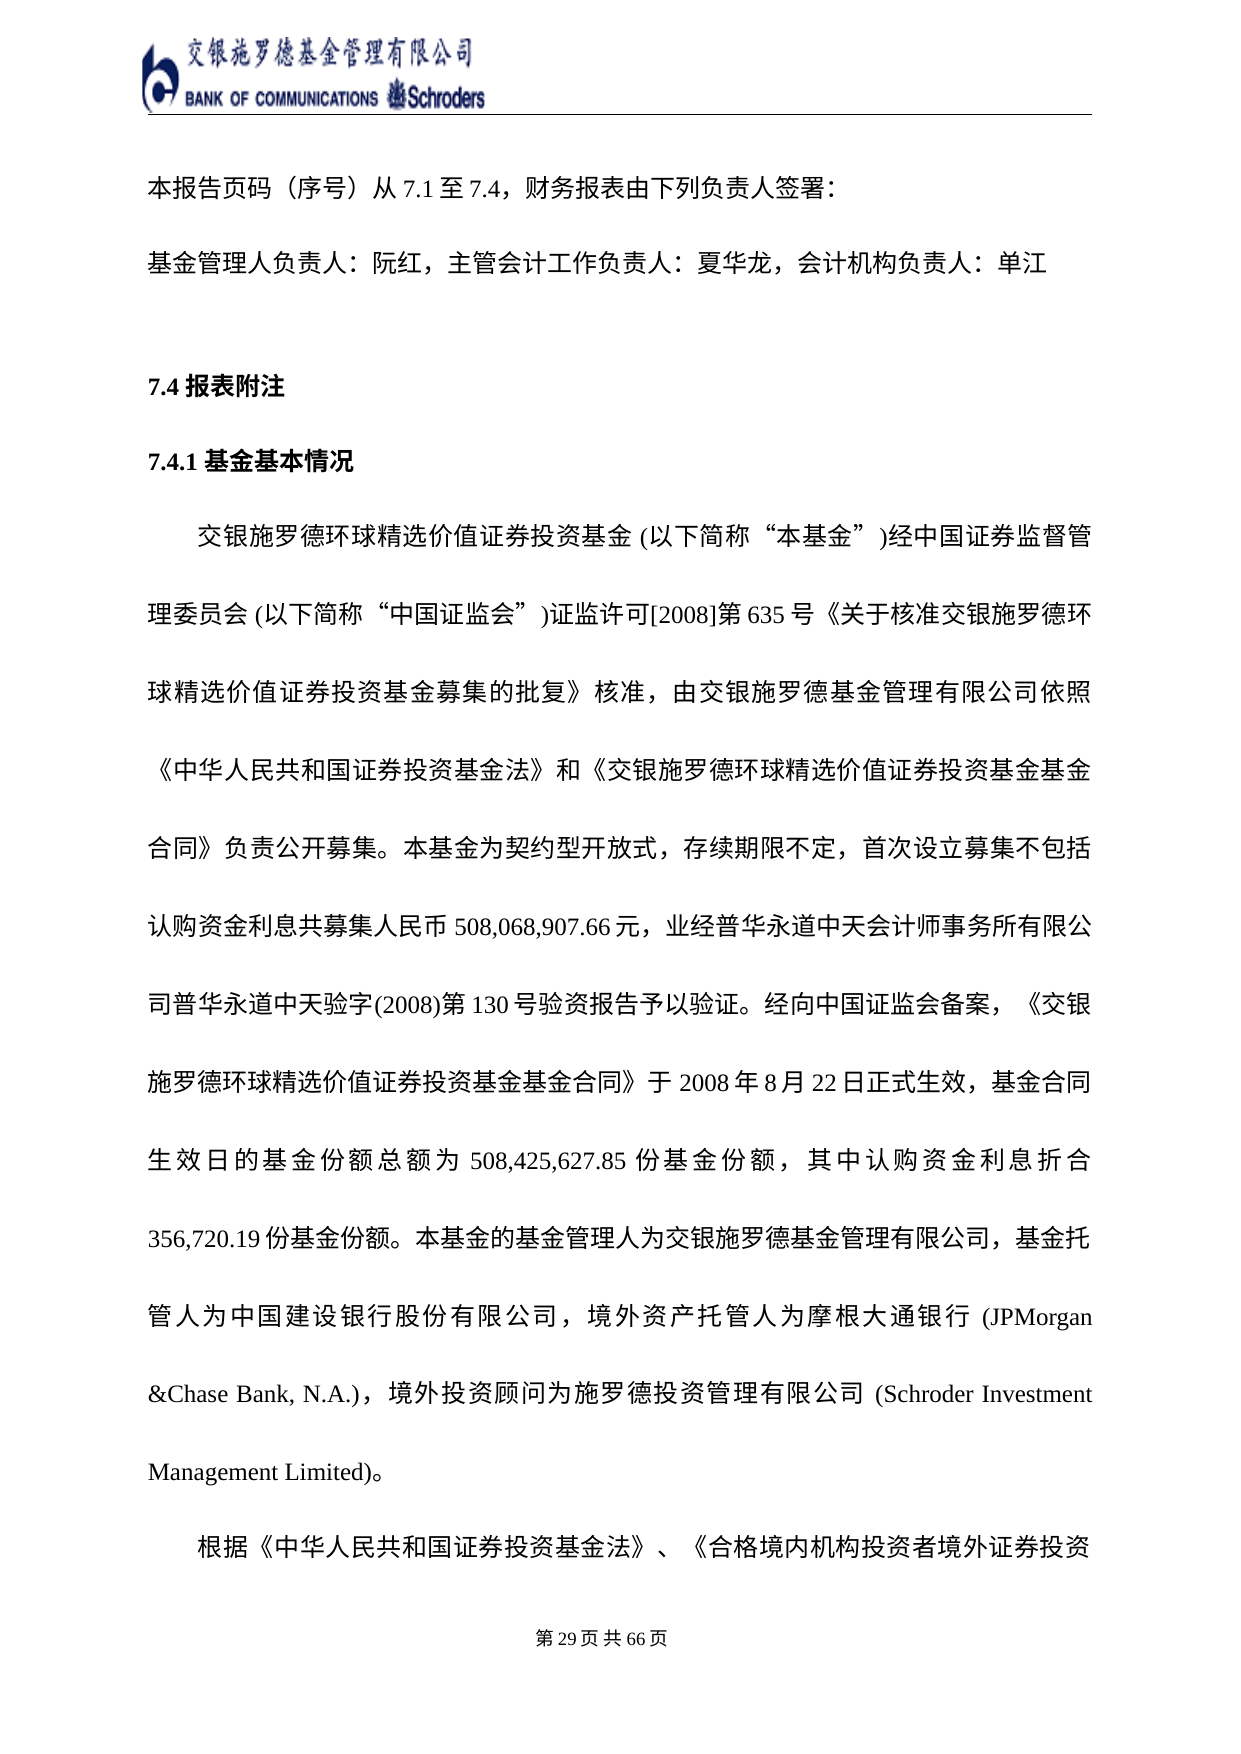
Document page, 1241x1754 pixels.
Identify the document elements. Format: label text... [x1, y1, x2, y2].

picture [142, 37, 485, 113]
text 本报告页码（序号）从7.1至7.4，财务报表由下列负责人签署： [148, 154, 1092, 219]
subtitle 7.4.1 基金基本情况 [148, 427, 1092, 492]
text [148, 1513, 1092, 1578]
text 交银施罗德环球精选价值证券投资基金 (以下简称“本基金”)经中国证券监督管理委员会 (以下简称“中国证监会”)证监许可[2008]第635号《关于核准交银施罗德环球精选价值证券投资基金募集的批复》核准，由交银施罗德基金管理有限公司依照《中华人民共和国证券投资基金法》和《交银施罗德环球精选价值证券投资基金基金合同》负责公开募集。本基金为契约型开放式，存续期限不定，首次设立募集不包括认购资金利息共募集人民币508,068,907.66元，业经普华永道中天会计师事务所有限公司普华永道中天验字(2008)第130号验资报告予以验证。经向中国证监会备案，《交银施罗德环球精选价值证券投资基金基金合同》于2008年8月22日正式生效，基金合同生效日的基金份额总额为508,425,627.85份基金份额，其中认购资金利息折合356,720.19份基金份额。本基金的基金管理人为交银施罗德基金管理有限公司，基金托管人为中国建设银行股份有限公司，境外资产托管人为摩根大通银行 (JPMorgan &Chase Bank, N.A.)，境外投资顾问为施罗德投资管理有限公司 (Schroder Investment Management Limited)。 [148, 502, 1092, 1502]
text 基金管理人负责人：阮红，主管会计工作负责人：夏华龙，会计机构负责人：单江 [148, 229, 1092, 294]
subtitle 7.4 报表附注 [148, 352, 1092, 417]
